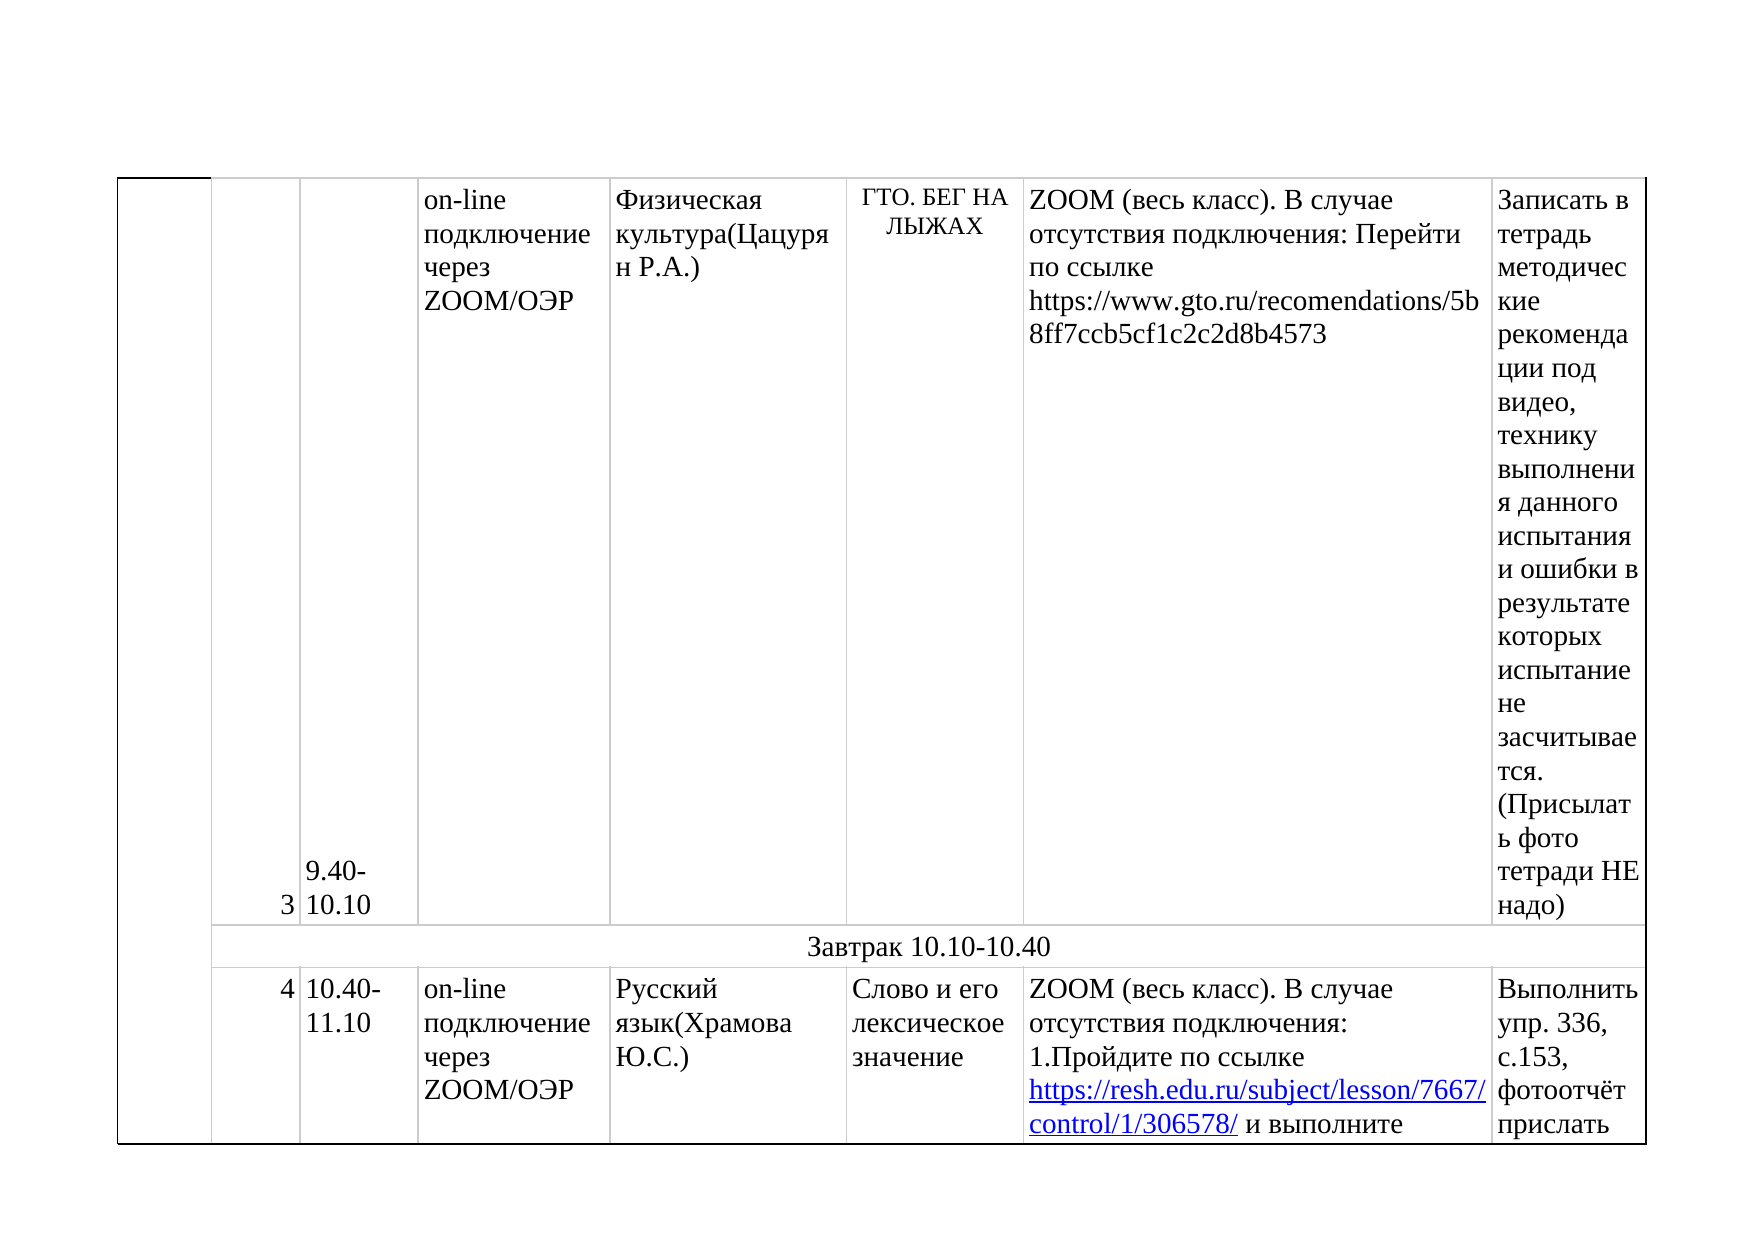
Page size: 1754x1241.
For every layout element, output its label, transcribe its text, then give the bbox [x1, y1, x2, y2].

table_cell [1024, 968, 1491, 1143]
table_cell 9.40-10.10 [301, 179, 417, 924]
table_cell Записать в тетрадь методические рекомендации под видео, технику выполнения данного испытания и ошибки в результате которых испытание не засчитывается. (Присылать фото тетради НЕ надо) [1493, 179, 1645, 924]
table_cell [419, 179, 609, 924]
table_cell 4 [212, 968, 299, 1143]
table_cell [847, 968, 1023, 1143]
table_cell 10.40-11.10 [301, 968, 417, 1143]
table_cell ZOOM (весь класс). В случае отсутствия подключения: Перейти по ссылке https://www.gto.ru/recomendations/5b8ff7ccb5cf1c2c2d8b4573 [1024, 179, 1491, 924]
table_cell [1493, 968, 1645, 1143]
table_cell Физическая культура(Цацурян Р.А.) [611, 179, 846, 924]
table_cell Завтрак 10.10-10.40 [212, 926, 1645, 966]
table_cell 3 [212, 179, 299, 924]
table_cell ГТО. БЕГ НА ЛЫЖАХ [847, 179, 1023, 924]
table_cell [419, 968, 609, 1143]
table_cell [611, 968, 846, 1143]
